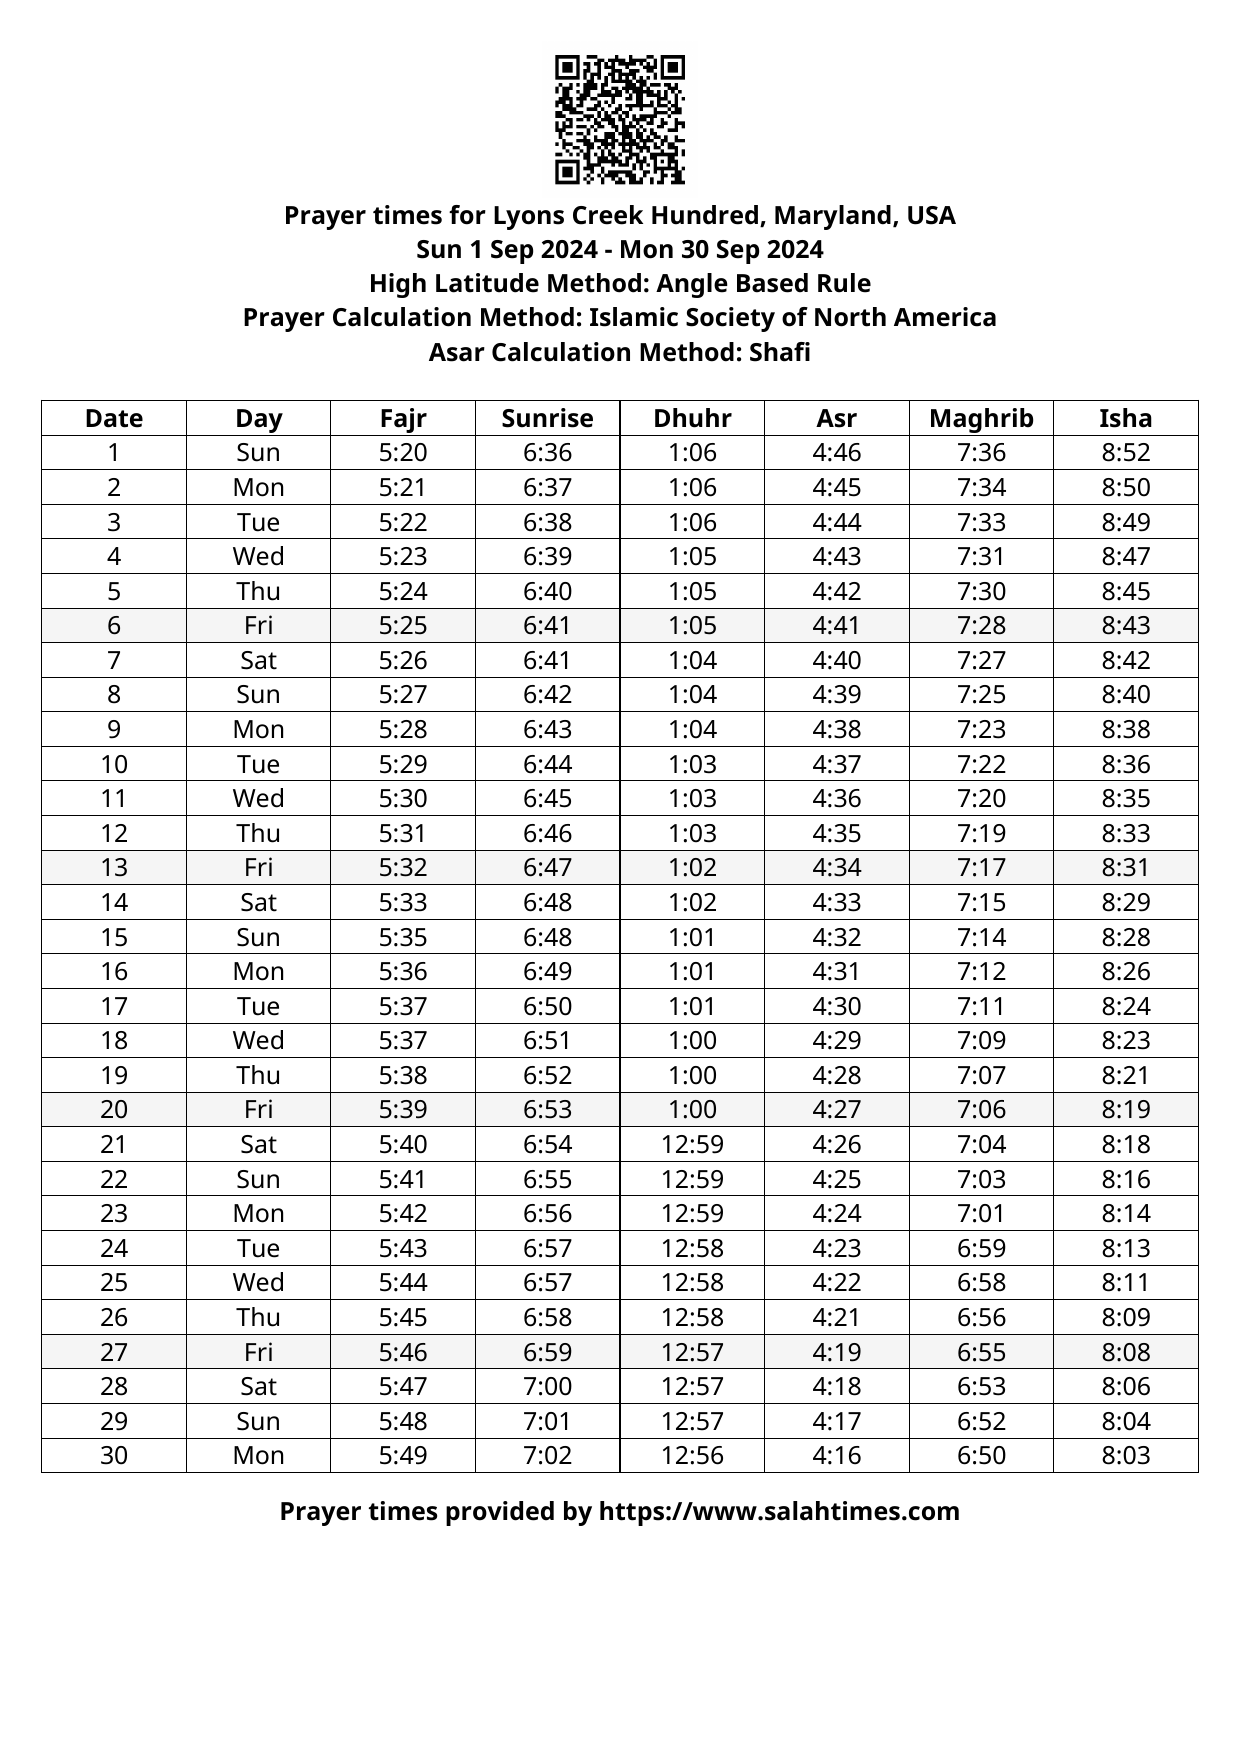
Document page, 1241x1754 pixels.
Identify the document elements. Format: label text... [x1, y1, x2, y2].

table_cell 6:44 [476, 747, 619, 780]
table_cell 6:52 [476, 1058, 619, 1092]
table_cell 6:58 [476, 1300, 619, 1334]
table_cell 12:56 [621, 1439, 764, 1472]
table_cell 4:37 [765, 747, 909, 780]
table_cell 5:35 [331, 920, 475, 953]
table_cell 5:22 [331, 505, 475, 538]
table_cell 4:18 [765, 1369, 909, 1403]
table_cell 7:27 [910, 643, 1053, 677]
table_cell 7:06 [910, 1093, 1053, 1126]
table_header Day [187, 401, 330, 434]
table_cell 4:45 [765, 470, 909, 504]
table_cell 8:19 [1054, 1093, 1198, 1126]
table_cell 8:03 [1054, 1439, 1198, 1472]
table_cell 6:38 [476, 505, 619, 538]
table_header Fajr [331, 401, 475, 434]
table_cell 1:06 [621, 436, 764, 469]
table_cell Sat [187, 1369, 330, 1403]
table_cell 7:03 [910, 1162, 1053, 1195]
table_cell 4:38 [765, 712, 909, 746]
table_cell Thu [187, 574, 330, 607]
table_cell 8:06 [1054, 1369, 1198, 1403]
table_cell 5:20 [331, 436, 475, 469]
table_cell 4:22 [765, 1266, 909, 1299]
table_cell 1:05 [621, 609, 764, 642]
table_header Isha [1054, 401, 1198, 434]
table_cell 6:41 [476, 643, 619, 677]
table_cell Wed [187, 781, 330, 815]
table_cell 8:47 [1054, 539, 1198, 573]
table_cell 1:04 [621, 712, 764, 746]
table_cell 5:33 [331, 885, 475, 919]
table_cell 4:29 [765, 1024, 909, 1057]
table_cell 13 [42, 851, 186, 884]
table_cell 16 [42, 954, 186, 988]
table_cell 4:27 [765, 1093, 909, 1126]
table_cell 6:43 [476, 712, 619, 746]
table_cell 5:31 [331, 816, 475, 849]
table_cell 1:04 [621, 678, 764, 711]
table_cell 8:40 [1054, 678, 1198, 711]
table_cell 8:45 [1054, 574, 1198, 607]
table_cell 8 [42, 678, 186, 711]
table_cell 8:29 [1054, 885, 1198, 919]
table_cell 4:26 [765, 1127, 909, 1161]
table_cell 1:05 [621, 574, 764, 607]
table_cell Thu [187, 1300, 330, 1334]
table_cell 4:23 [765, 1231, 909, 1264]
table_cell 8:08 [1054, 1335, 1198, 1368]
table_cell 7:36 [910, 436, 1053, 469]
table_cell 5:37 [331, 989, 475, 1022]
table_cell 25 [42, 1266, 186, 1299]
table_cell Wed [187, 539, 330, 573]
table_cell 8:28 [1054, 920, 1198, 953]
text Prayer Calculation Method: Islamic Society of North America [42, 300, 1198, 334]
table_cell 4:28 [765, 1058, 909, 1092]
table_cell 8:09 [1054, 1300, 1198, 1334]
table_cell 1:03 [621, 816, 764, 849]
table_cell 7:12 [910, 954, 1053, 988]
table_cell 15 [42, 920, 186, 953]
table_cell 7:23 [910, 712, 1053, 746]
table_cell 8:26 [1054, 954, 1198, 988]
table_cell 1:02 [621, 851, 764, 884]
table_cell 7:34 [910, 470, 1053, 504]
table_cell 4:36 [765, 781, 909, 815]
table_cell 4:35 [765, 816, 909, 849]
table_cell 5:48 [331, 1404, 475, 1437]
picture [542, 41, 699, 198]
table_cell 4:32 [765, 920, 909, 953]
table_cell 7:28 [910, 609, 1053, 642]
table_cell 5:23 [331, 539, 475, 573]
table_cell 7:07 [910, 1058, 1053, 1092]
table_cell 6:57 [476, 1266, 619, 1299]
table_cell 18 [42, 1024, 186, 1057]
table_cell Fri [187, 851, 330, 884]
table_cell 4:42 [765, 574, 909, 607]
table_cell 5:43 [331, 1231, 475, 1264]
table_cell 12:57 [621, 1369, 764, 1403]
table_cell 29 [42, 1404, 186, 1437]
table_cell 5:26 [331, 643, 475, 677]
table_cell 12:59 [621, 1127, 764, 1161]
table_cell 1:02 [621, 885, 764, 919]
table_cell 8:21 [1054, 1058, 1198, 1092]
table_cell 1:00 [621, 1093, 764, 1126]
table_cell 7:17 [910, 851, 1053, 884]
table_cell 1:00 [621, 1058, 764, 1092]
table_cell 8:31 [1054, 851, 1198, 884]
table_cell 7:31 [910, 539, 1053, 573]
table_cell 6:59 [910, 1231, 1053, 1264]
table_cell 11 [42, 781, 186, 815]
table_cell 5:39 [331, 1093, 475, 1126]
table_cell 4:16 [765, 1439, 909, 1472]
table_cell 7:11 [910, 989, 1053, 1022]
table_cell 10 [42, 747, 186, 780]
table_cell 4:34 [765, 851, 909, 884]
table_cell 12:59 [621, 1196, 764, 1230]
table_cell 6:56 [476, 1196, 619, 1230]
table_cell 5:36 [331, 954, 475, 988]
table_cell 7:33 [910, 505, 1053, 538]
table_cell 4:25 [765, 1162, 909, 1195]
table_header Dhuhr [621, 401, 764, 434]
table_cell 6:48 [476, 885, 619, 919]
table_cell 4:44 [765, 505, 909, 538]
table_cell Mon [187, 1196, 330, 1230]
table_cell 7:19 [910, 816, 1053, 849]
table_cell Mon [187, 1439, 330, 1472]
table_cell 1:01 [621, 954, 764, 988]
table_cell 6:50 [910, 1439, 1053, 1472]
table_cell 8:52 [1054, 436, 1198, 469]
table_cell 5:28 [331, 712, 475, 746]
table_cell 7:30 [910, 574, 1053, 607]
table_cell 1:01 [621, 989, 764, 1022]
text High Latitude Method: Angle Based Rule [42, 266, 1198, 300]
table_header Sunrise [476, 401, 619, 434]
table_cell 6:50 [476, 989, 619, 1022]
table_cell Fri [187, 1093, 330, 1126]
table_cell 7:00 [476, 1369, 619, 1403]
table_cell 5:42 [331, 1196, 475, 1230]
table_cell 1:04 [621, 643, 764, 677]
table_cell 8:36 [1054, 747, 1198, 780]
table_cell 5:24 [331, 574, 475, 607]
table_cell 1:06 [621, 470, 764, 504]
table_cell 7:04 [910, 1127, 1053, 1161]
table_cell 6:39 [476, 539, 619, 573]
table_cell 8:49 [1054, 505, 1198, 538]
table_cell 6:58 [910, 1266, 1053, 1299]
table_cell 1:03 [621, 747, 764, 780]
table_cell 4:41 [765, 609, 909, 642]
table_cell 5:41 [331, 1162, 475, 1195]
table_cell Tue [187, 1231, 330, 1264]
table_cell 5:38 [331, 1058, 475, 1092]
table_cell 1 [42, 436, 186, 469]
table_cell Tue [187, 747, 330, 780]
table_cell Wed [187, 1266, 330, 1299]
table_cell 6:37 [476, 470, 619, 504]
table_cell 6:54 [476, 1127, 619, 1161]
table_cell 6:51 [476, 1024, 619, 1057]
table_cell Thu [187, 816, 330, 849]
table_cell 6:48 [476, 920, 619, 953]
table_cell 4:33 [765, 885, 909, 919]
table_cell 12:58 [621, 1231, 764, 1264]
table_cell 5:44 [331, 1266, 475, 1299]
table_cell 6:40 [476, 574, 619, 607]
table_cell 8:18 [1054, 1127, 1198, 1161]
table_cell 1:01 [621, 920, 764, 953]
table_cell 8:24 [1054, 989, 1198, 1022]
table_cell 1:03 [621, 781, 764, 815]
text Prayer times for Lyons Creek Hundred, Maryland, USA [42, 198, 1198, 232]
table_cell 5:21 [331, 470, 475, 504]
table_cell 24 [42, 1231, 186, 1264]
table_cell 8:16 [1054, 1162, 1198, 1195]
table_cell Sun [187, 1404, 330, 1437]
table_cell 23 [42, 1196, 186, 1230]
table_header Asr [765, 401, 909, 434]
table_cell 5:49 [331, 1439, 475, 1472]
table_cell 8:13 [1054, 1231, 1198, 1264]
text Sun 1 Sep 2024 - Mon 30 Sep 2024 [42, 232, 1198, 266]
table_cell 1:00 [621, 1024, 764, 1057]
table_cell 14 [42, 885, 186, 919]
table_cell 6:46 [476, 816, 619, 849]
table_cell 1:06 [621, 505, 764, 538]
table_cell 5:29 [331, 747, 475, 780]
table_cell Sat [187, 643, 330, 677]
table_cell 6:41 [476, 609, 619, 642]
table_cell Sun [187, 436, 330, 469]
table_cell 12:59 [621, 1162, 764, 1195]
table_cell Wed [187, 1024, 330, 1057]
table_cell 5:47 [331, 1369, 475, 1403]
table_cell 12:58 [621, 1266, 764, 1299]
table_cell 12:57 [621, 1404, 764, 1437]
table_cell 8:43 [1054, 609, 1198, 642]
table_cell 4:19 [765, 1335, 909, 1368]
table_cell Fri [187, 1335, 330, 1368]
table_cell 22 [42, 1162, 186, 1195]
table_cell 4:17 [765, 1404, 909, 1437]
table_cell 27 [42, 1335, 186, 1368]
table_cell Sat [187, 1127, 330, 1161]
text Asar Calculation Method: Shafi [42, 334, 1198, 368]
table_cell 21 [42, 1127, 186, 1161]
table_cell 6:55 [476, 1162, 619, 1195]
table_cell 5:27 [331, 678, 475, 711]
table_cell 17 [42, 989, 186, 1022]
table_cell 28 [42, 1369, 186, 1403]
table_cell 30 [42, 1439, 186, 1472]
table_cell 8:38 [1054, 712, 1198, 746]
table_cell 5:37 [331, 1024, 475, 1057]
table_cell 5:32 [331, 851, 475, 884]
table_cell 12:57 [621, 1335, 764, 1368]
table_cell 6:53 [476, 1093, 619, 1126]
table_cell 6:59 [476, 1335, 619, 1368]
table_cell 6:36 [476, 436, 619, 469]
table_cell 8:33 [1054, 816, 1198, 849]
table_cell 4:46 [765, 436, 909, 469]
table_cell 7:20 [910, 781, 1053, 815]
table_cell 4 [42, 539, 186, 573]
table_cell 8:42 [1054, 643, 1198, 677]
table_cell 8:35 [1054, 781, 1198, 815]
table_cell 8:04 [1054, 1404, 1198, 1437]
table_cell 7:02 [476, 1439, 619, 1472]
table_cell 20 [42, 1093, 186, 1126]
table_cell 5:40 [331, 1127, 475, 1161]
table_cell 12:58 [621, 1300, 764, 1334]
table_cell 8:50 [1054, 470, 1198, 504]
table_cell Tue [187, 505, 330, 538]
table_cell 4:40 [765, 643, 909, 677]
table_cell 9 [42, 712, 186, 746]
table_cell 7:22 [910, 747, 1053, 780]
table_cell 6 [42, 609, 186, 642]
table_cell Mon [187, 470, 330, 504]
table_cell 6:56 [910, 1300, 1053, 1334]
table_cell Sun [187, 920, 330, 953]
table_cell 2 [42, 470, 186, 504]
table_header Date [42, 401, 186, 434]
table_cell Thu [187, 1058, 330, 1092]
table_cell Tue [187, 989, 330, 1022]
table_cell 19 [42, 1058, 186, 1092]
text Prayer times provided by https://www.salahtimes.com [42, 1494, 1198, 1528]
table_cell Mon [187, 954, 330, 988]
table_cell 7:25 [910, 678, 1053, 711]
table_cell 6:47 [476, 851, 619, 884]
table_cell 7:01 [910, 1196, 1053, 1230]
table_cell 5:46 [331, 1335, 475, 1368]
table_cell 6:42 [476, 678, 619, 711]
table_cell 7:15 [910, 885, 1053, 919]
table_cell 5:25 [331, 609, 475, 642]
table_cell 3 [42, 505, 186, 538]
table_header Maghrib [910, 401, 1053, 434]
table_cell Fri [187, 609, 330, 642]
table_cell 7:14 [910, 920, 1053, 953]
table_cell 6:57 [476, 1231, 619, 1264]
table_cell 6:45 [476, 781, 619, 815]
table_cell Sun [187, 678, 330, 711]
table_cell 8:14 [1054, 1196, 1198, 1230]
table_cell 6:53 [910, 1369, 1053, 1403]
table_cell 7:09 [910, 1024, 1053, 1057]
table_cell 7:01 [476, 1404, 619, 1437]
table_cell 12 [42, 816, 186, 849]
table_cell 8:23 [1054, 1024, 1198, 1057]
table_cell Sun [187, 1162, 330, 1195]
table_cell 4:39 [765, 678, 909, 711]
table_cell 6:55 [910, 1335, 1053, 1368]
table_cell 6:52 [910, 1404, 1053, 1437]
table_cell 6:49 [476, 954, 619, 988]
table_cell 4:43 [765, 539, 909, 573]
table_cell 5:45 [331, 1300, 475, 1334]
table_cell 4:30 [765, 989, 909, 1022]
table_cell 5:30 [331, 781, 475, 815]
table_cell 4:24 [765, 1196, 909, 1230]
table_cell 4:21 [765, 1300, 909, 1334]
table_cell 8:11 [1054, 1266, 1198, 1299]
table_cell 7 [42, 643, 186, 677]
table_cell Mon [187, 712, 330, 746]
table_cell 1:05 [621, 539, 764, 573]
table_cell 4:31 [765, 954, 909, 988]
table_cell 26 [42, 1300, 186, 1334]
table_cell Sat [187, 885, 330, 919]
table_cell 5 [42, 574, 186, 607]
